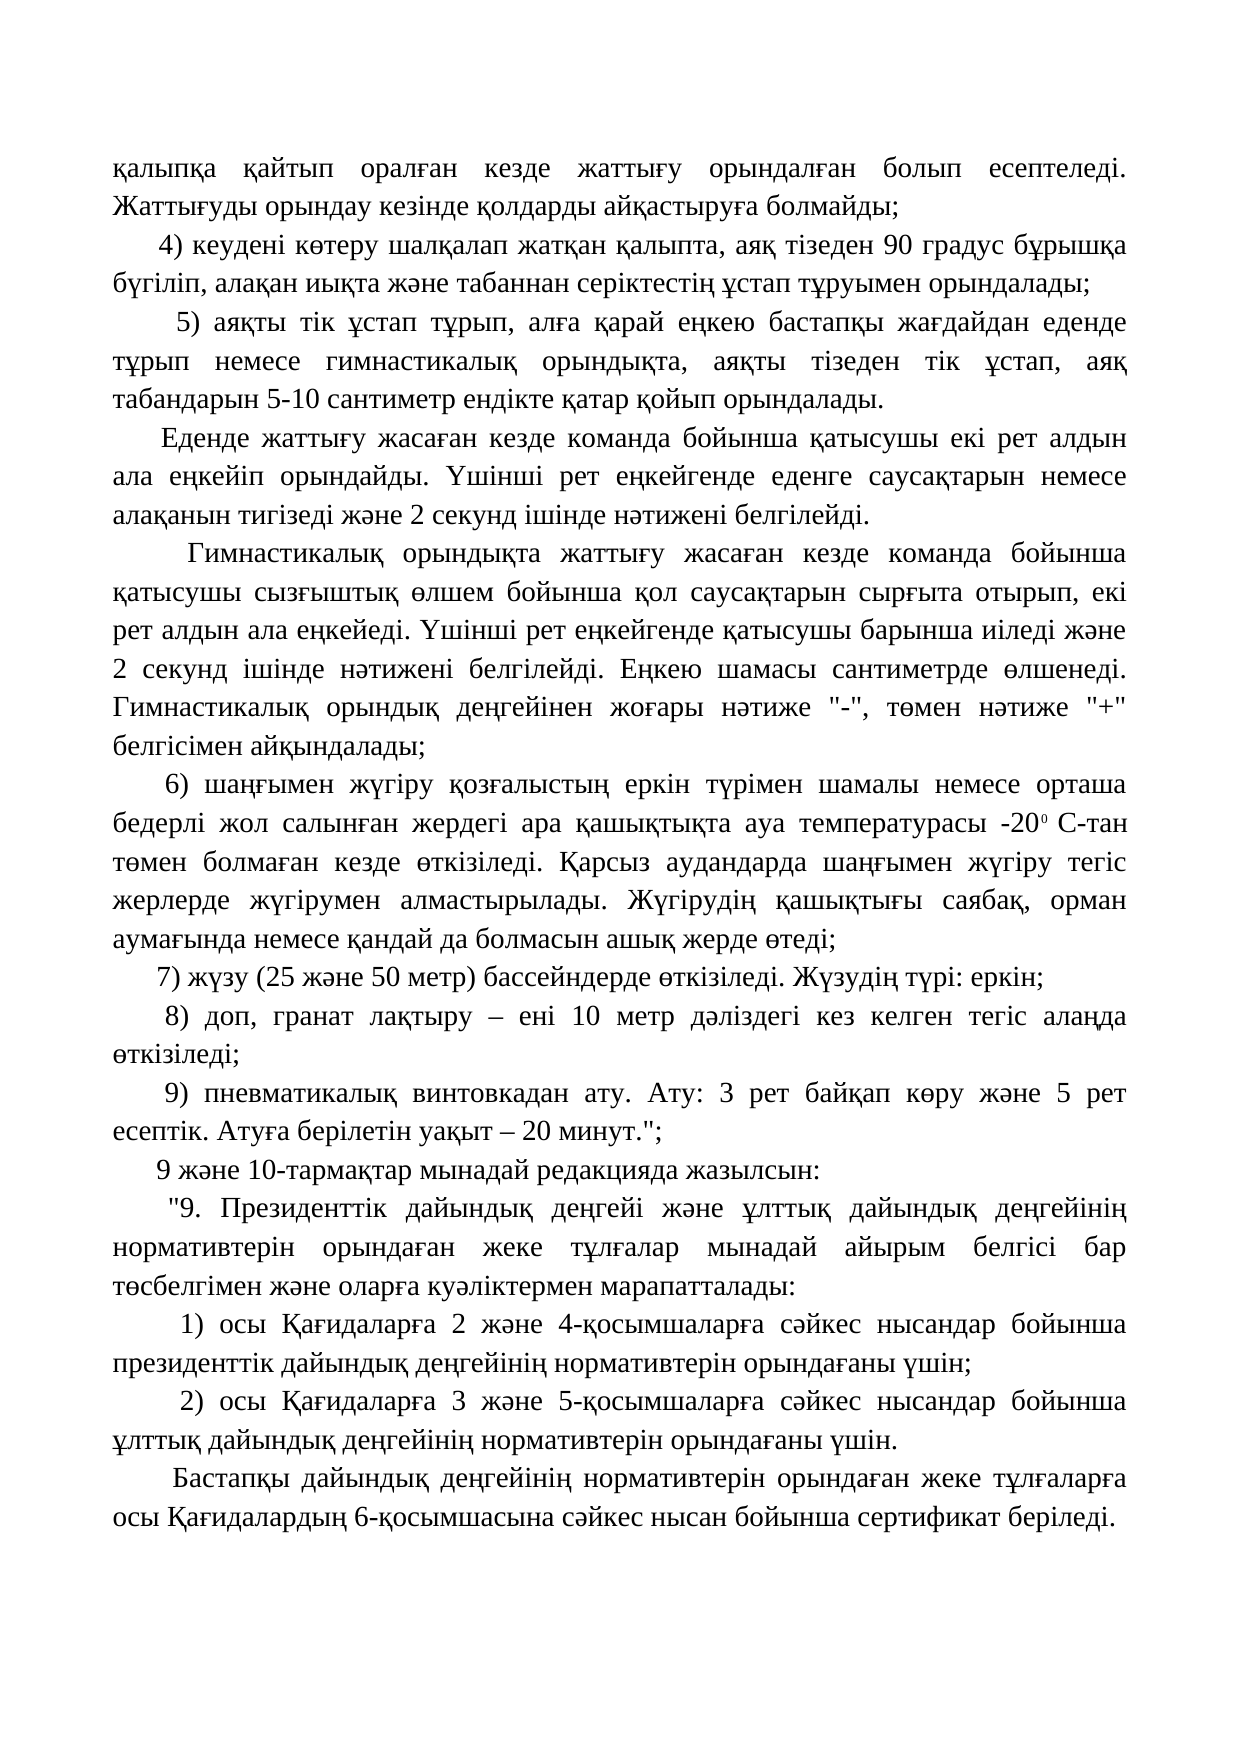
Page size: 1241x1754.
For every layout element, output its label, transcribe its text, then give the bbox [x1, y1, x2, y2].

text 4) кеудені көтеру шалқалап жатқан қалыпта, аяқ тізеден 90 градус бұрышқа бүгіліп, алақан иықта және табаннан серіктестің ұстап тұруымен орындалады; [112, 227, 1128, 299]
text 5) аяқты тік ұстап тұрып, алға қарай еңкею бастапқы жағдайдан еденде тұрып немесе гимнастикалық орындықта, аяқты тізеден тік ұстап, аяқ табандарын 5-10 сантиметр ендікте қатар қойып орындалады. [112, 304, 1128, 415]
text 8) доп, гранат лақтыру – ені 10 метр дәліздегі кез келген тегіс алаңда өткізіледі; [112, 998, 1128, 1070]
text Гимнастикалық орындықта жаттығу жасаған кезде команда бойынша қатысушы сызғыштық өлшем бойынша қол саусақтарын сырғыта отырып, екі рет алдын ала еңкейеді. Үшінші рет еңкейгенде қатысушы барынша иіледі және 2 секунд ішінде нәтижені белгілейді. Еңкею шамасы сантиметрде өлшенеді. Гимнастикалық орындық деңгейінен жоғары нәтиже "-", төмен нәтиже "+" белгісімен айқындалады; [112, 535, 1128, 762]
text Бастапқы дайындық деңгейінің нормативтерін орындаған жеке тұлғаларға осы Қағидалардың 6-қосымшасына сәйкес нысан бойынша сертификат беріледі. [112, 1460, 1128, 1532]
text 9 және 10-тармақтар мынадай редакцияда жазылсын: [112, 1152, 1128, 1186]
text 1) осы Қағидаларға 2 және 4-қосымшаларға сәйкес нысандар бойынша президенттік дайындық деңгейінің нормативтерін орындағаны үшін; [112, 1306, 1128, 1378]
text 9) пневматикалық винтовкадан ату. Ату: 3 рет байқап көру және 5 рет есептік. Атуға берілетін уақыт – 20 минут."; [112, 1075, 1128, 1147]
text 6) шаңғымен жүгіру қозғалыстың еркін түрімен шамалы немесе орташа бедерлі жол салынған жердегі ара қашықтықта ауа температурасы -200 С-тан төмен болмаған кезде өткізіледі. Қарсыз аудандарда шаңғымен жүгіру тегіс жерлерде жүгірумен алмастырылады. Жүгірудің қашықтығы саябақ, орман аумағында немесе қандай да болмасын ашық жерде өтеді; [112, 767, 1128, 954]
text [112, 150, 1128, 222]
text 7) жүзу (25 және 50 метр) бассейндерде өткізіледі. Жүзудің түрі: еркін; [112, 959, 1128, 993]
text 2) осы Қағидаларға 3 және 5-қосымшаларға сәйкес нысандар бойынша ұлттық дайындық деңгейінің нормативтерін орындағаны үшін. [112, 1383, 1128, 1455]
text Еденде жаттығу жасаған кезде команда бойынша қатысушы екі рет алдын ала еңкейіп орындайды. Үшінші рет еңкейгенде еденге саусақтарын немесе алақанын тигізеді және 2 секунд ішінде нәтижені белгілейді. [112, 420, 1128, 530]
text "9. Президенттік дайындық деңгейі және ұлттық дайындық деңгейінің нормативтерін орындаған жеке тұлғалар мынадай айырым белгісі бар төсбелгімен және оларға куәліктермен марапатталады: [112, 1191, 1128, 1301]
